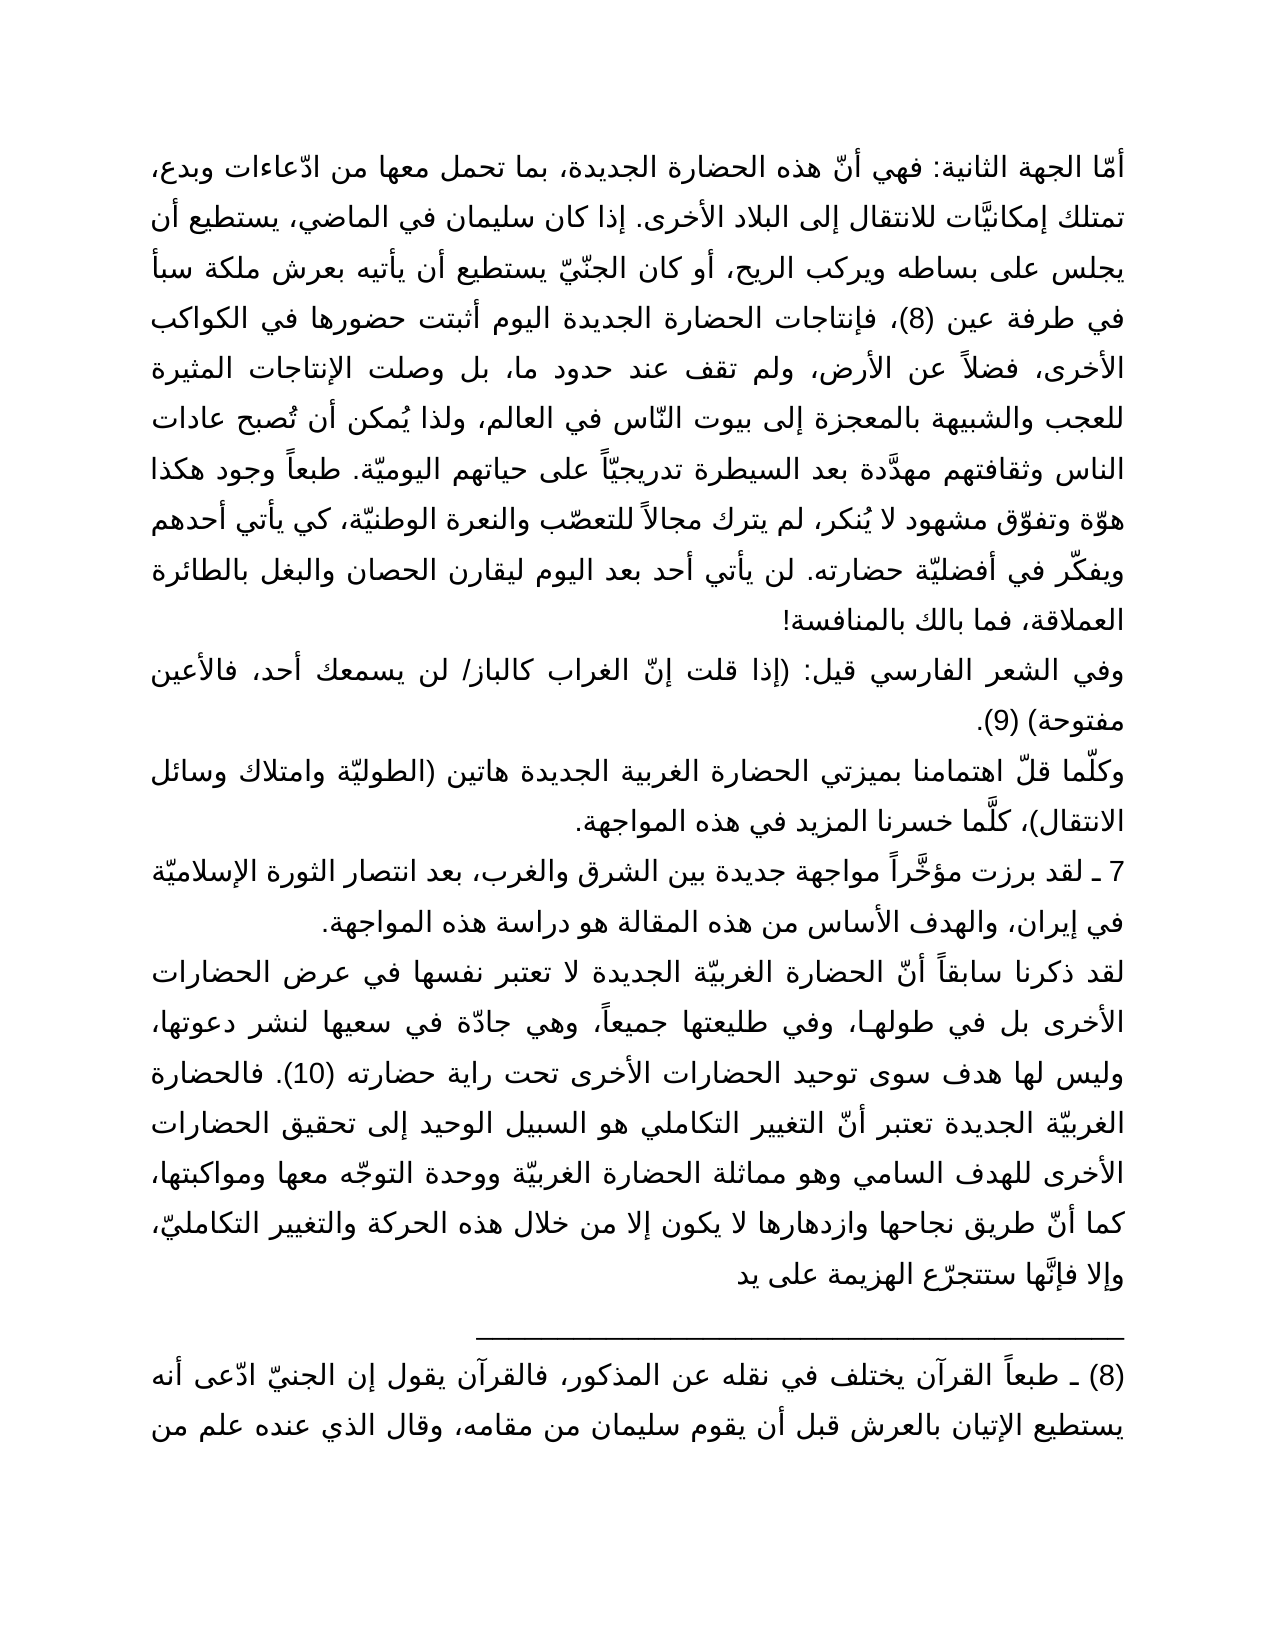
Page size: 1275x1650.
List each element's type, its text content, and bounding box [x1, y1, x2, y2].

text أمّا الجهة الثانية: فهي أنّ هذه الحضارة الجديدة، بما تحمل معها من ادّعاءات وبدع، تمتلك إمكانيَّات للانتقال إلى البلاد الأخرى. إذا كان سليمان في الماضي، يستطيع أن يجلس على بساطه ويركب الريح، أو كان الجنّيّ يستطيع أن يأتيه بعرش ملكة سبأ في طرفة عين (8)، فإنتاجات الحضارة الجديدة اليوم أثبتت حضورها في الكواكب الأخرى، فضلاً عن الأرض، ولم تقف عند حدود ما، بل وصلت الإنتاجات المثيرة للعجب والشبيهة بالمعجزة إلى بيوت النّاس في العالم، ولذا يُمكن أن تُصبح عادات الناس وثقافتهم مهدَّدة بعد السيطرة تدريجيّاً على حياتهم اليوميّة. طبعاً وجود هكذا هوّة وتفوّق مشهود لا يُنكر، لم يترك مجالاً للتعصّب والنعرة الوطنيّة، كي يأتي أحدهم ويفكّر في أفضليّة حضارته. لن يأتي أحد بعد اليوم ليقارن الحصان والبغل بالطائرة العملاقة، فما بالك بالمنافسة! [150, 150, 1125, 636]
text وفي الشعر الفارسي قيل: (إذا قلت إنّ الغراب كالباز/ لن يسمعك أحد، فالأعين مفتوحة) (9). [150, 653, 1125, 737]
text وكلّما قلّ اهتمامنا بميزتي الحضارة الغربية الجديدة هاتين (الطوليّة وامتلاك وسائل الانتقال)، كلَّما خسرنا المزيد في هذه المواجهة. [150, 754, 1125, 838]
text لقد ذكرنا سابقاً أنّ الحضارة الغربيّة الجديدة لا تعتبر نفسها في عرض الحضارات الأخرى بل في طولهـا، وفي طليعتها جميعاً، وهي جادّة في سعيها لنشر دعوتها، وليس لها هدف سوى توحيد الحضارات الأخرى تحت راية حضارته (10). فالحضارة الغربيّة الجديدة تعتبر أنّ التغيير التكاملي هو السبيل الوحيد إلى تحقيق الحضارات الأخرى للهدف السامي وهو مماثلة الحضارة الغربيّة ووحدة التوجّه معها ومواكبتها، كما أنّ طريق نجاحها وازدهارها لا يكون إلا من خلال هذه الحركة والتغيير التكامليّ، وإلا فإنَّها ستتجرّع الهزيمة على يد [150, 955, 1125, 1290]
text ________________________________________ [150, 1307, 1125, 1341]
text 7 ـ لقد برزت مؤخَّراً مواجهة جديدة بين الشرق والغرب، بعد انتصار الثورة الإسلاميّة في إيران، والهدف الأساس من هذه المقالة هو دراسة هذه المواجهة. [150, 854, 1125, 938]
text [150, 1357, 1125, 1441]
